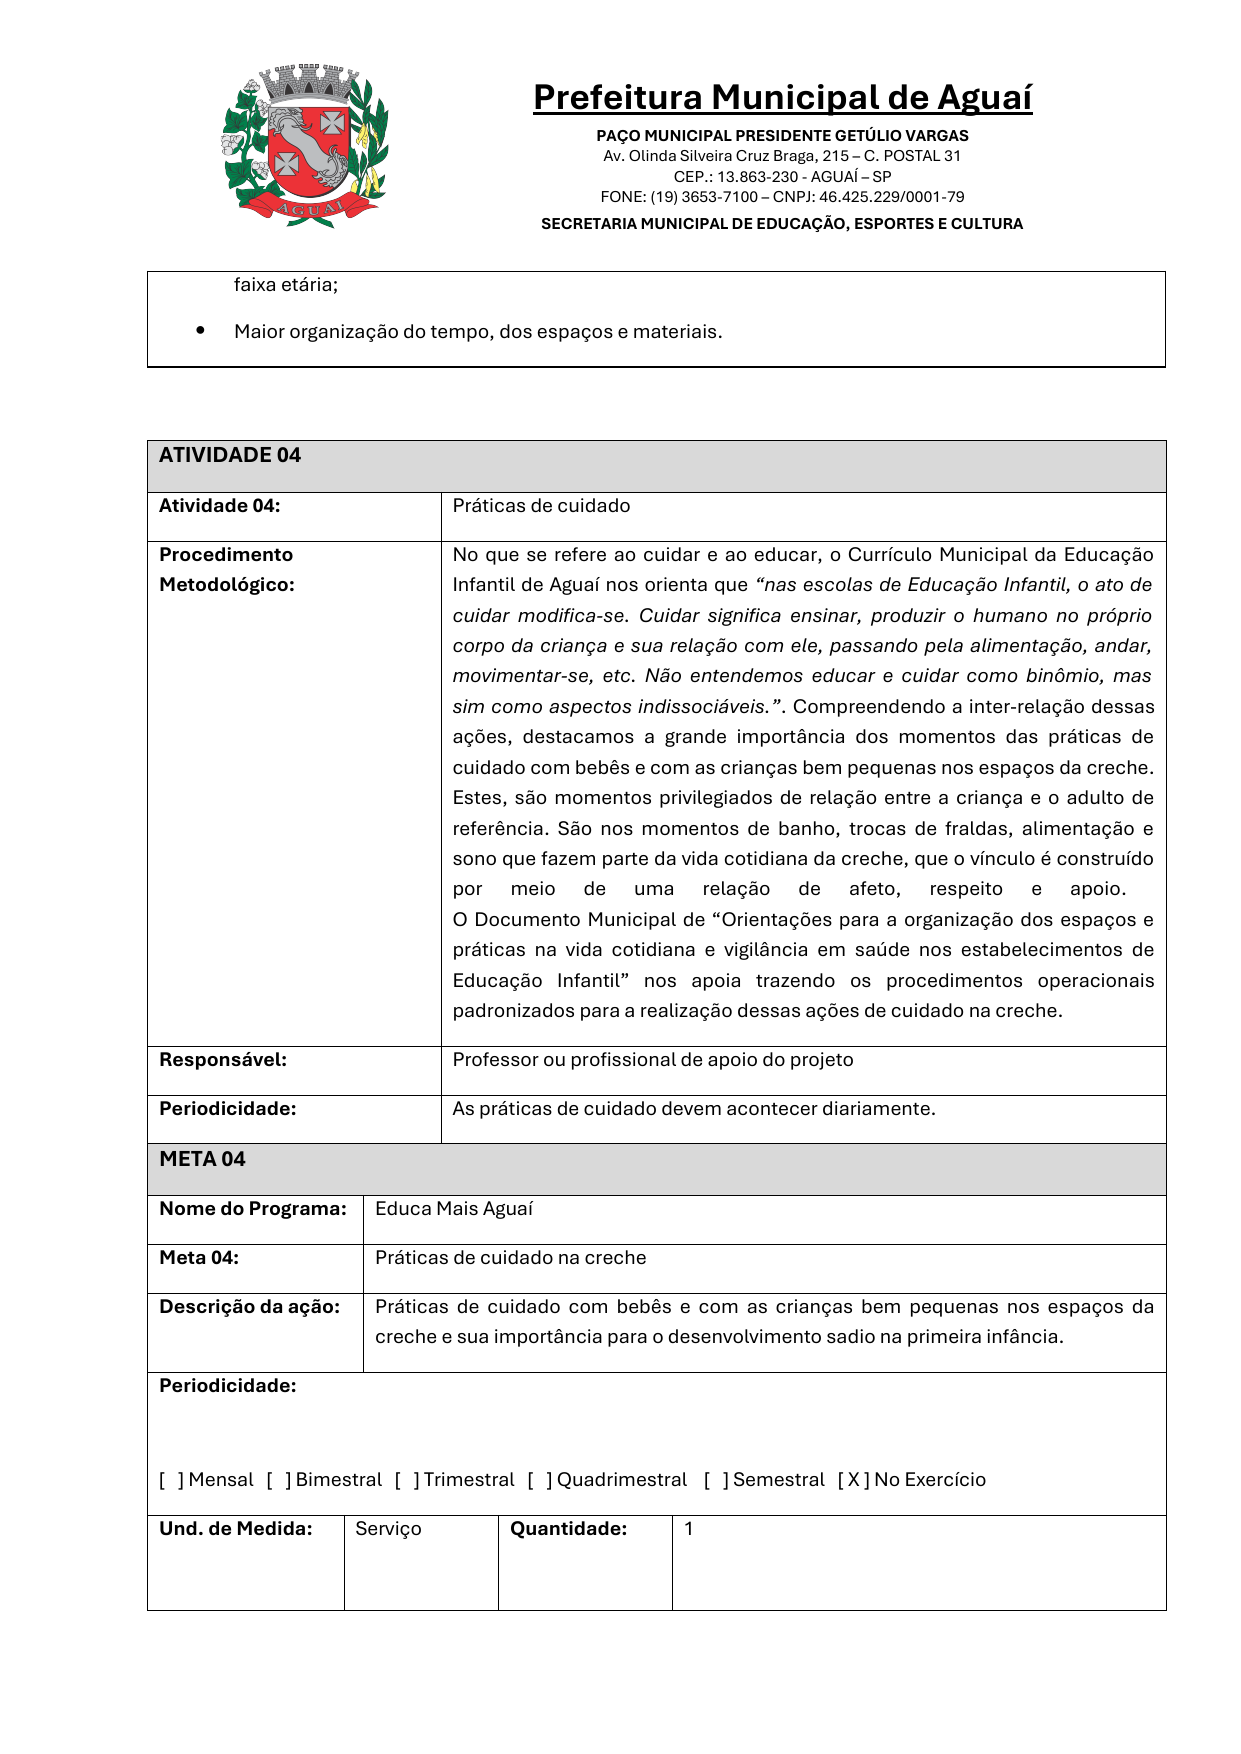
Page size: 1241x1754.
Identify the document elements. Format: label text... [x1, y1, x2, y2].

table_header ATIVIDADE 04 [148, 441, 1166, 492]
table_cell Descrição da ação: [148, 1294, 363, 1372]
table_cell Educa Mais Aguaí [364, 1196, 1166, 1244]
table_cell Práticas de cuidado na creche [364, 1245, 1166, 1292]
table_cell Práticas de cuidado com bebês e com as crianças bem pequenas nos espaços da creche e sua importância para o desenvolvimento sadio na primeira infância. [364, 1294, 1166, 1372]
picture [220, 64, 389, 229]
table_cell Und. de Medida: [148, 1516, 344, 1610]
table_cell Periodicidade: [ ] Mensal [ ] Bimestral [ ] Trimestral [ ] Quadrimestral [ ] Semestral [ X ] No Exercício [148, 1373, 1166, 1515]
table_cell Meta 04: [148, 1245, 363, 1292]
table_cell META 04 [148, 1144, 1166, 1195]
table_cell Professor ou profissional de apoio do projeto [442, 1047, 1166, 1094]
table_cell Procedimento Metodológico: [148, 542, 441, 1046]
table_cell Periodicidade: [148, 1096, 441, 1143]
table_cell As práticas de cuidado devem acontecer diariamente. [442, 1096, 1166, 1143]
table_cell Nome do Programa: [148, 1196, 363, 1244]
table_cell No que se refere ao cuidar e ao educar, o Currículo Municipal da Educação Infantil de Aguaí nos orienta que “nas escolas de Educação Infantil, o ato de cuidar modifica-se. Cuidar significa ensinar, produzir o humano no próprio corpo da criança e sua relação com ele, passando pela alimentação, andar, movimentar-se, etc. Não entendemos educar e cuidar como binômio, mas sim como aspectos indissociáveis.”. Compreendendo a inter-relação dessas ações, destacamos a grande importância dos momentos das práticas de cuidado com bebês e com as crianças bem pequenas nos espaços da creche. Estes, são momentos privilegiados de relação entre a criança e o adulto de referência. São nos momentos de banho, trocas de fraldas, alimentação e sono que fazem parte da vida cotidiana da creche, que o vínculo é construído por meio de uma relação de afeto, respeito e apoio. O Documento Municipal de “Orientações para a organização dos espaços e práticas na vida cotidiana e vigilância em saúde nos estabelecimentos de Educação Infantil” nos apoia trazendo os procedimentos operacionais padronizados para a realização dessas ações de cuidado na creche. [442, 542, 1166, 1046]
table_cell Atividade 04: [148, 493, 441, 541]
table_cell Serviço [345, 1516, 498, 1610]
table_cell Práticas de cuidado [442, 493, 1166, 541]
table_cell Responsável: [148, 1047, 441, 1094]
table_cell Quantidade: [499, 1516, 672, 1610]
table_cell 1 [673, 1516, 1166, 1610]
